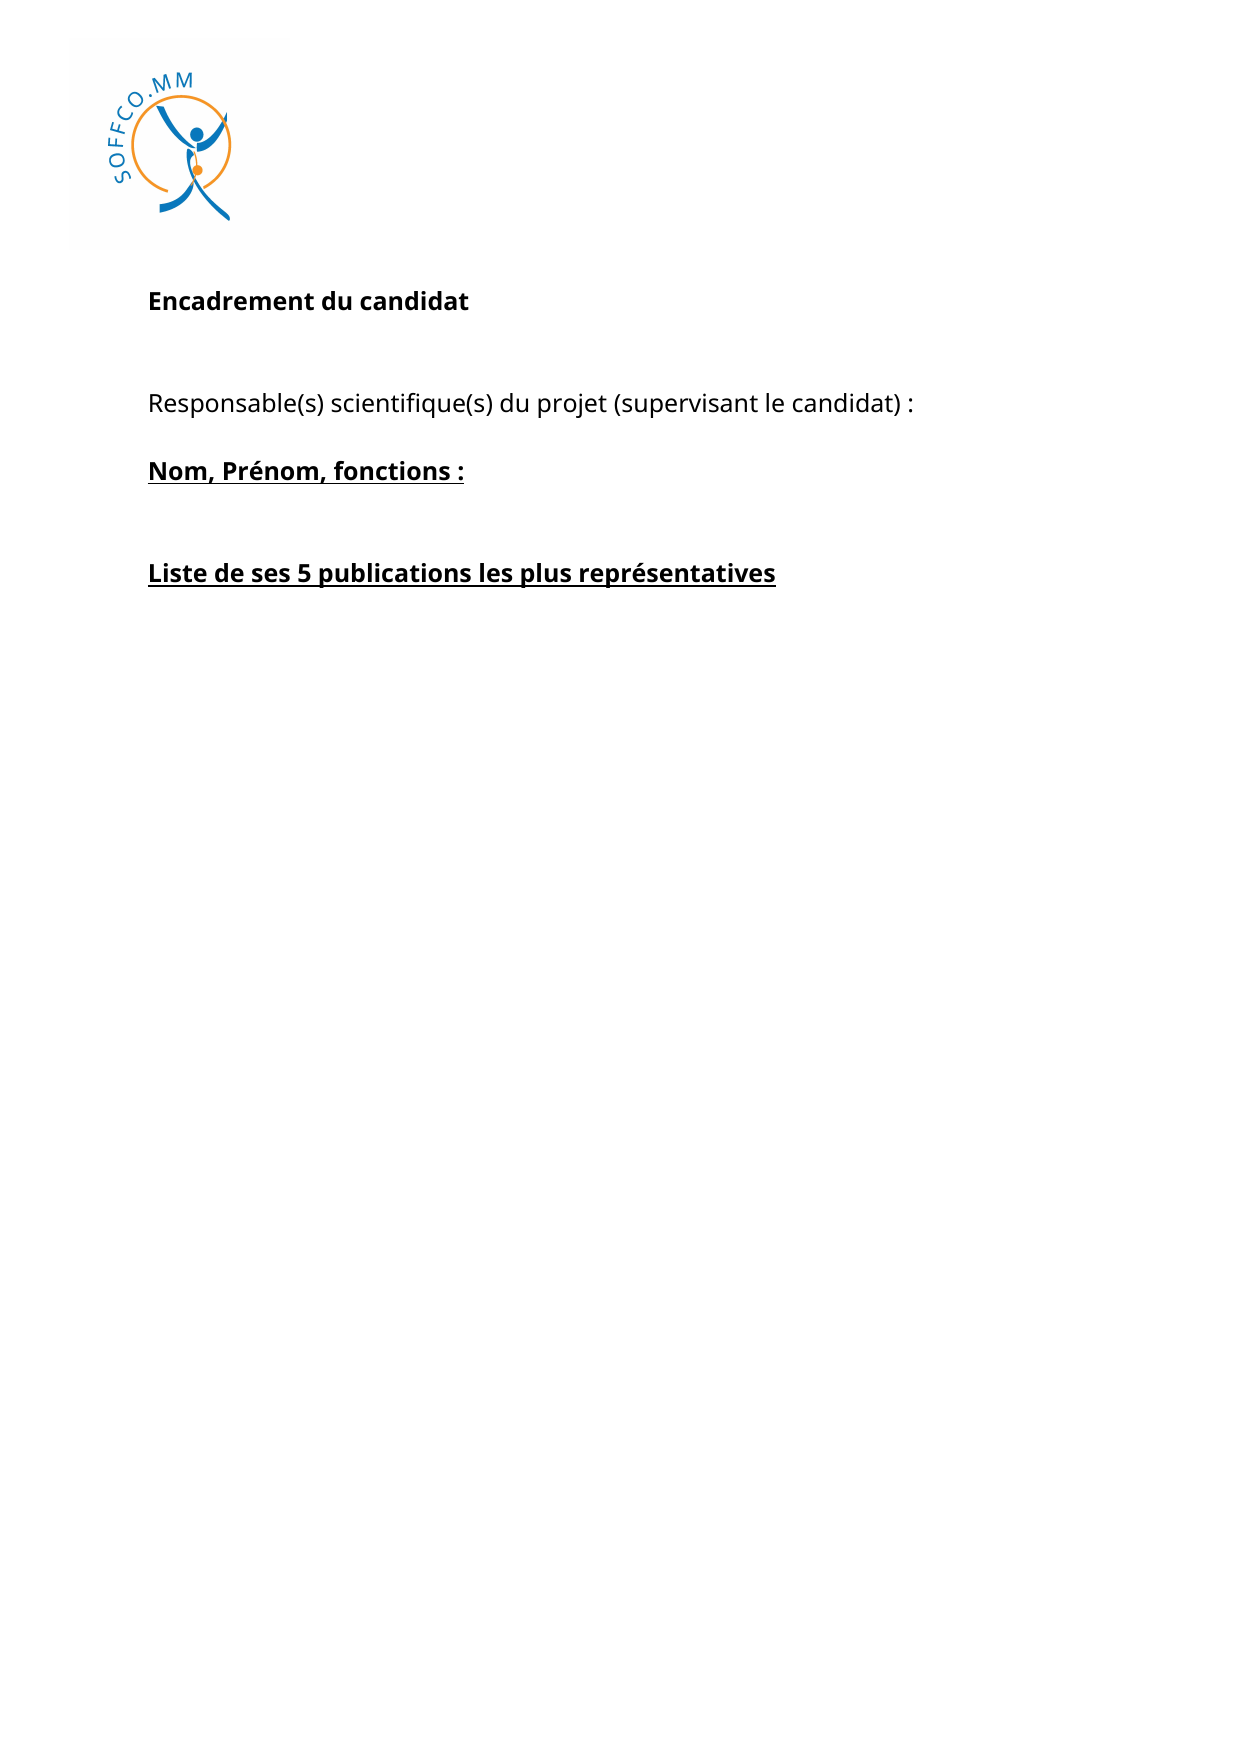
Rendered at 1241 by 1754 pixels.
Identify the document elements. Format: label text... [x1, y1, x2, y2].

text Responsable(s) scientifique(s) du projet (supervisant le candidat) : [148, 386, 1093, 420]
text Nom, Prénom, fonctions : [148, 454, 1093, 488]
text Encadrement du candidat [148, 283, 1093, 317]
text Liste de ses 5 publications les plus représentatives [148, 556, 1093, 590]
picture [68, 38, 290, 250]
